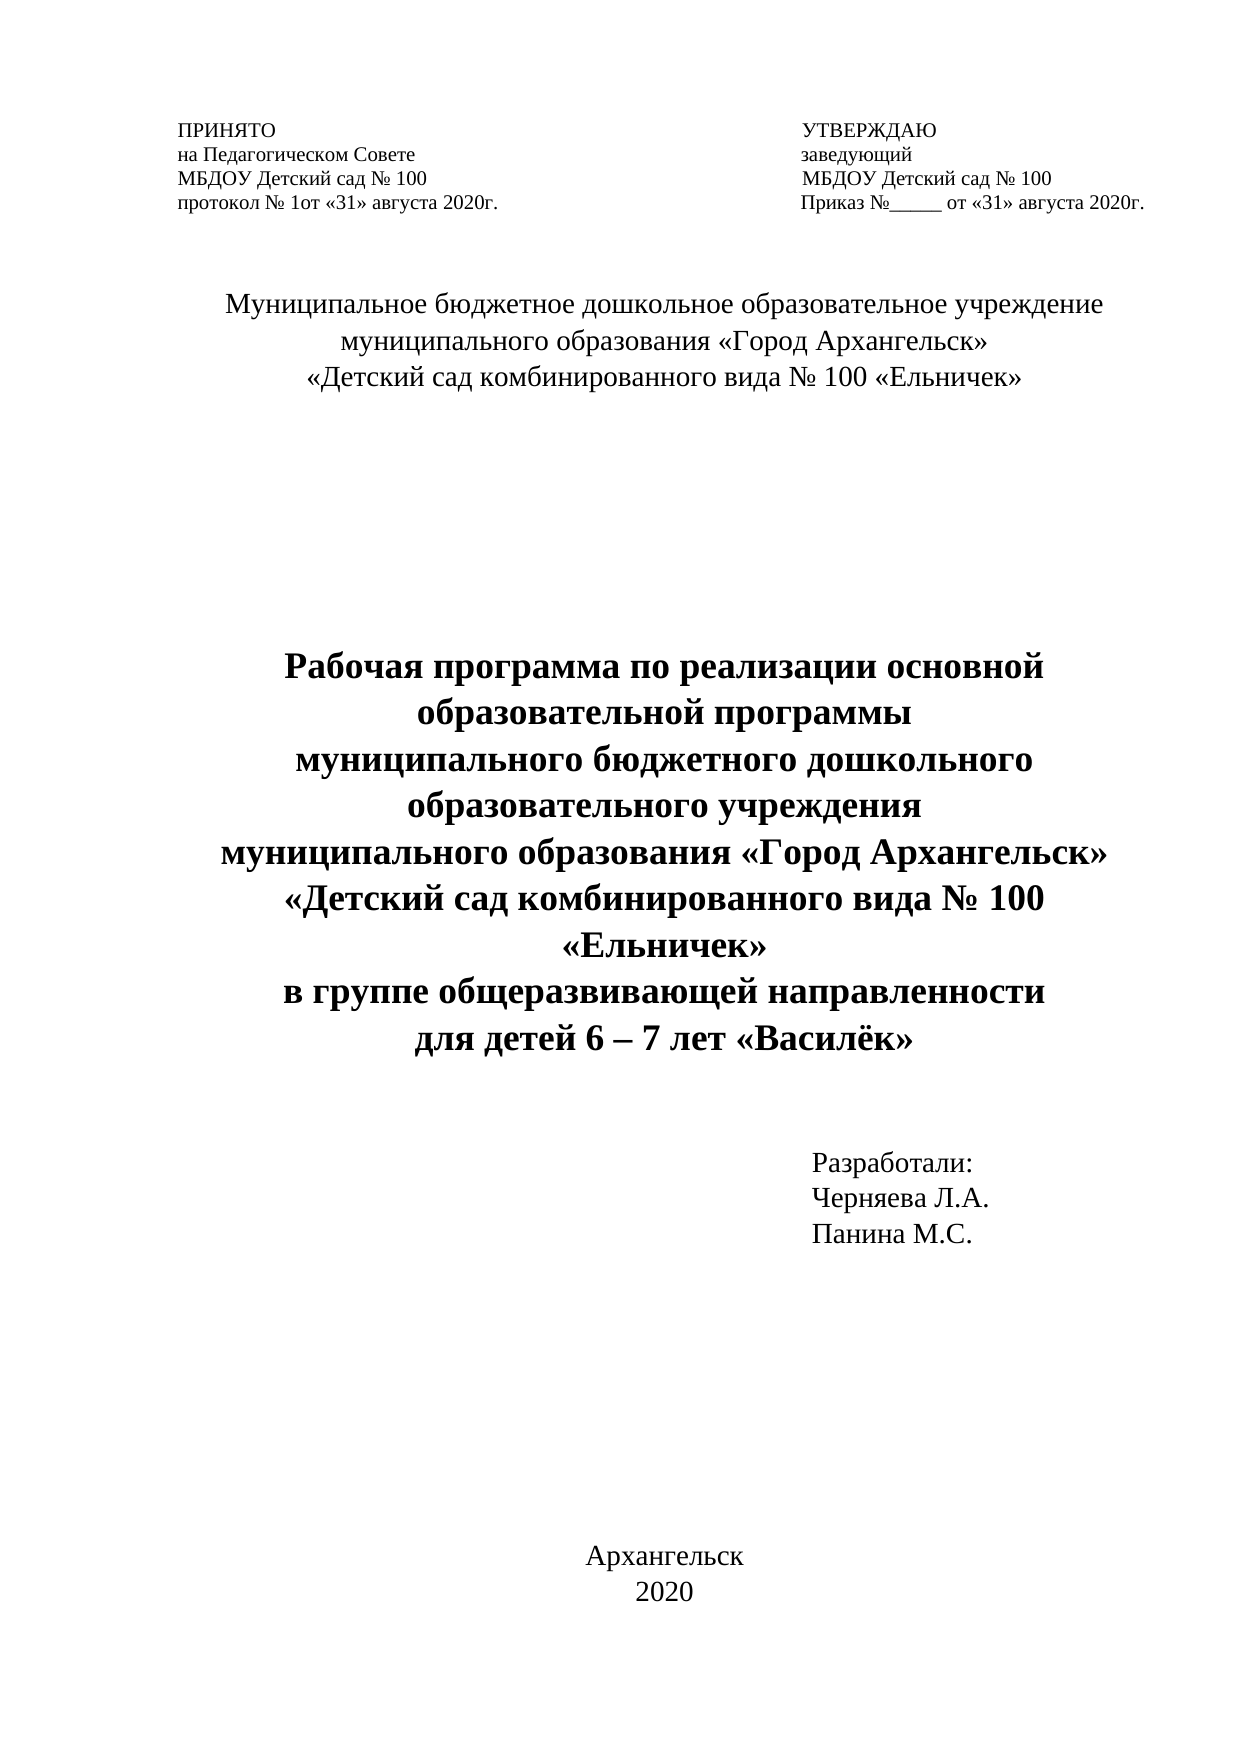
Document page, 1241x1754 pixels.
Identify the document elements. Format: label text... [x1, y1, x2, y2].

text для детей 6 – 7 лет «Василёк» [177, 1016, 1152, 1059]
text Архангельск [177, 1538, 1152, 1572]
text МБДОУ Детский сад № 100 МБДОУ Детский сад № 100 [177, 166, 1152, 190]
text Панина М.С. [177, 1216, 1152, 1249]
text Рабочая программа по реализации основной образовательной программы [177, 643, 1152, 733]
text муниципального бюджетного дошкольного образовательного учреждения [177, 736, 1152, 826]
text в группе общеразвивающей направленности [177, 969, 1152, 1012]
text 2020 [177, 1574, 1152, 1608]
text на Педагогическом Совете заведующий [177, 142, 1152, 166]
text ПРИНЯТО УТВЕРЖДАЮ [177, 118, 1152, 142]
text «Детский сад комбинированного вида № 100 «Ельничек» [177, 359, 1152, 392]
text «Детский сад комбинированного вида № 100 «Ельничек» [177, 876, 1152, 966]
text муниципального образования «Город Архангельск» [177, 323, 1152, 356]
text Разработали: [177, 1145, 1152, 1178]
text Муниципальное бюджетное дошкольное образовательное учреждение [177, 287, 1152, 320]
text протокол № 1от «31» августа 2020г. Приказ №_____ от «31» августа 2020г. [177, 190, 1152, 214]
text Черняева Л.А. [177, 1180, 1152, 1214]
text муниципального образования «Город Архангельск» [177, 829, 1152, 872]
